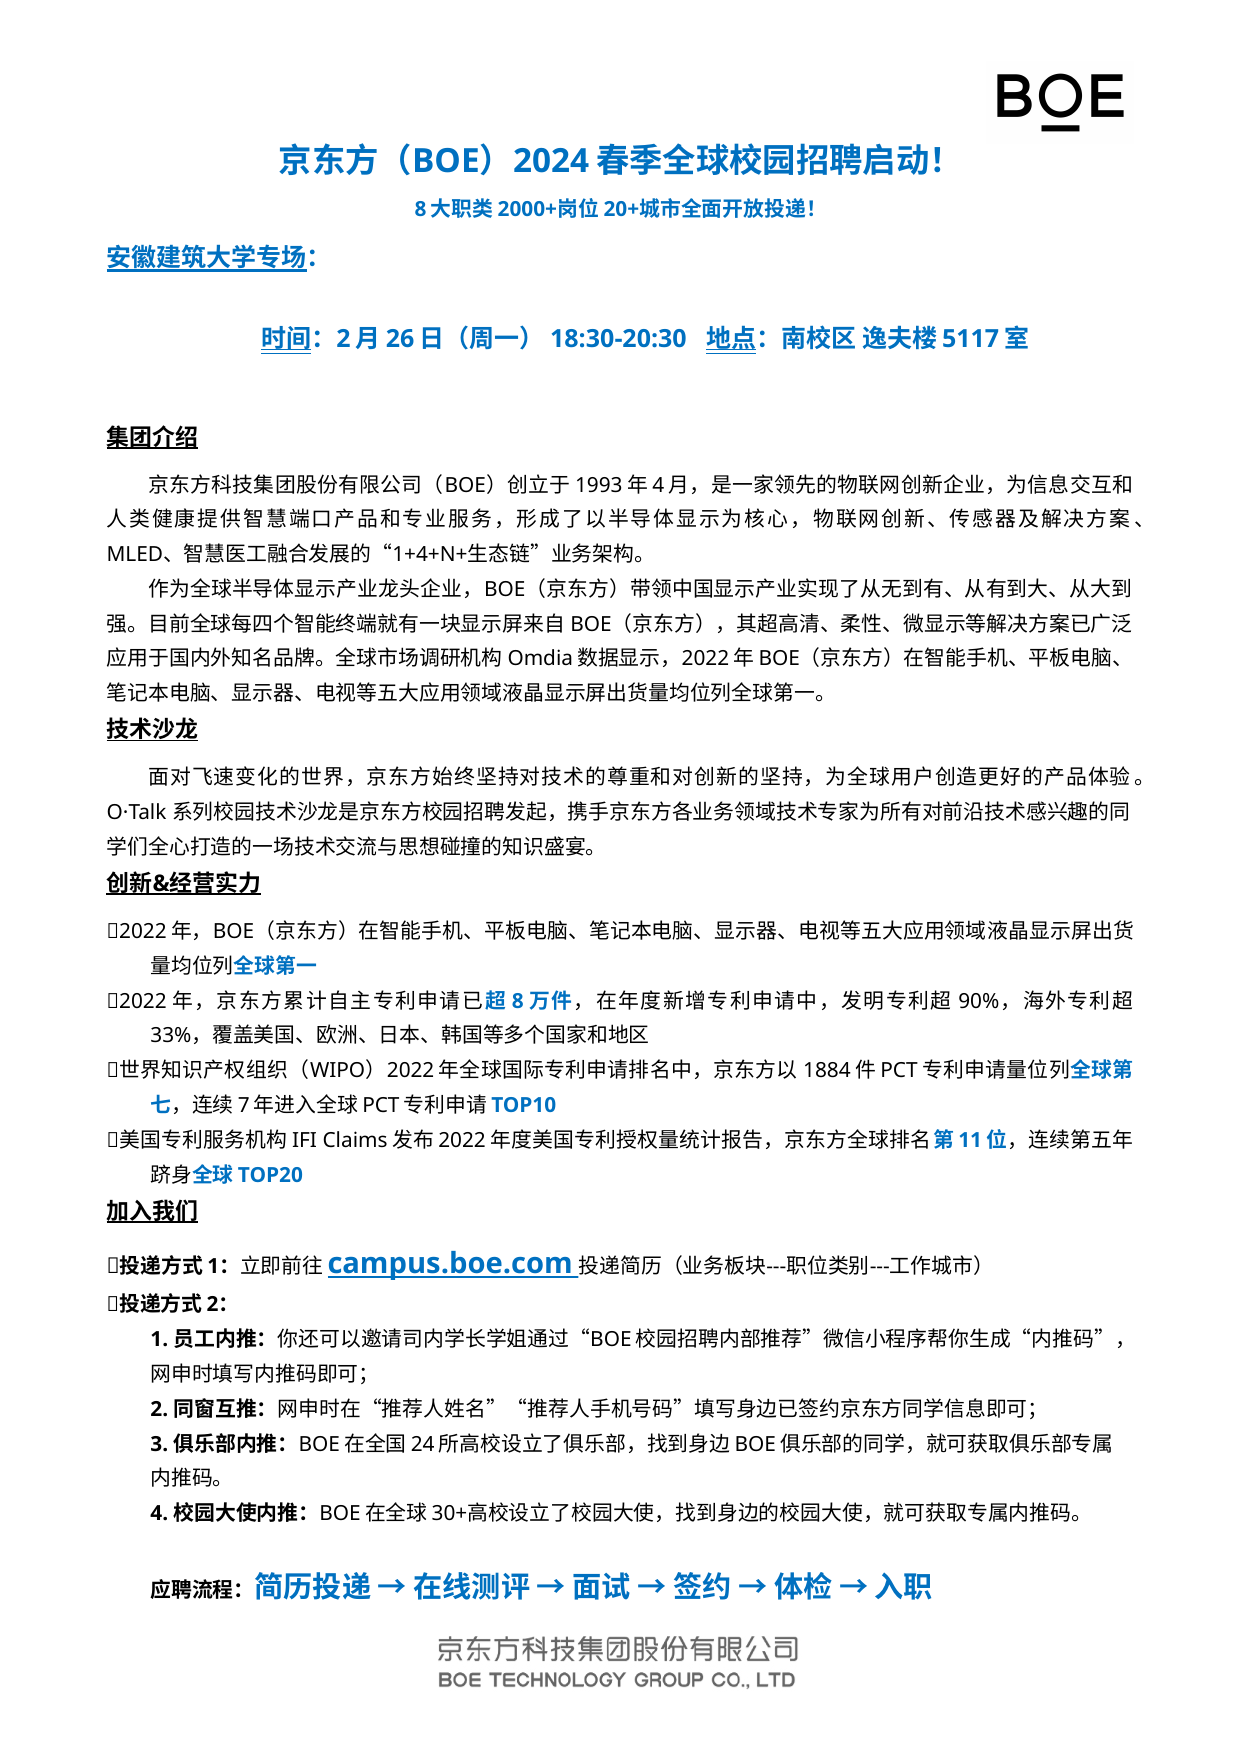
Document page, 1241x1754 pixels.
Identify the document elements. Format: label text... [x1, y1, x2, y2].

list 2022年，BOE（京东方）在智能手机、平板电脑、笔记本电脑、显示器、电视等五大应用领域液晶显示屏出货量均位列全球第一 [106, 914, 1134, 979]
picture [986, 61, 1134, 126]
list 投递方式2： [106, 1288, 1134, 1318]
list 4. 校园大使内推：BOE在全球30+高校设立了校园大使，找到身边的校园大使，就可获取专属内推码。 [150, 1496, 1134, 1527]
list 3. 俱乐部内推：BOE在全国24所高校设立了俱乐部，找到身边BOE俱乐部的同学，就可获取俱乐部专属内推码。 [150, 1427, 1134, 1492]
text 创新&经营实力 [106, 865, 1134, 898]
list 投递方式1：立即前往campus.boe.com投递简历（业务板块---职位类别---工作城市） [106, 1242, 1134, 1282]
text 安徽建筑大学专场： [106, 223, 1134, 288]
text 京东方科技集团股份有限公司（BOE）创立于1993年4月，是一家领先的物联网创新企业，为信息交互和人类健康提供智慧端口产品和专业服务，形成了以半导体显示为核心，物联网创新、传感器及解决方案、MLED、智慧医工融合发展的“1+4+N+生态链”业务架构。 [106, 468, 1134, 568]
text 时间：2月26日（周一） 18:30-20:30 地点：南校区 逸夫楼5117室 [106, 304, 1134, 369]
list 1. 员工内推：你还可以邀请司内学长学姐通过“BOE校园招聘内部推荐”微信小程序帮你生成“内推码”，网申时填写内推码即可； [150, 1322, 1134, 1387]
list 2022年，京东方累计自主专利申请已超8万件，在年度新增专利申请中，发明专利超90%，海外专利超33%，覆盖美国、欧洲、日本、韩国等多个国家和地区 [106, 984, 1134, 1049]
text 集团介绍 [106, 418, 1134, 452]
list 美国专利服务机构IFI Claims发布2022年度美国专利授权量统计报告，京东方全球排名第11位，连续第五年跻身全球TOP20 [106, 1123, 1134, 1188]
list 世界知识产权组织（WIPO）2022年全球国际专利申请排名中，京东方以1884件PCT专利申请量位列全球第七，连续7年进入全球PCT专利申请TOP10 [106, 1053, 1134, 1118]
text 作为全球半导体显示产业龙头企业，BOE（京东方）带领中国显示产业实现了从无到有、从有到大、从大到强。目前全球每四个智能终端就有一块显示屏来自BOE（京东方），其超高清、柔性、微显示等解决方案已广泛应用于国内外知名品牌。全球市场调研机构Omdia数据显示，2022年BOE（京东方）在智能手机、平板电脑、笔记本电脑、显示器、电视等五大应用领域液晶显示屏出货量均位列全球第一。 [106, 572, 1134, 707]
text 京东方（BOE）2024春季全球校园招聘启动！ [106, 126, 1134, 191]
text 应聘流程：简历投递 → 在线测评 → 面试 → 签约 → 体检 → 入职 [106, 1564, 1134, 1606]
text 技术沙龙 [106, 711, 1134, 744]
text 加入我们 [106, 1193, 1134, 1226]
picture [437, 1628, 803, 1695]
text 8大职类 2000+岗位 20+城市全面开放投递！ [106, 191, 1134, 223]
list 2. 同窗互推：网申时在“推荐人姓名”“推荐人手机号码”填写身边已签约京东方同学信息即可； [150, 1392, 1134, 1422]
text 面对飞速变化的世界，京东方始终坚持对技术的尊重和对创新的坚持，为全球用户创造更好的产品体验。O·Talk 系列校园技术沙龙是京东方校园招聘发起，携手京东方各业务领域技术专家为所有对前沿技术感兴趣的同学们全心打造的一场技术交流与思想碰撞的知识盛宴。 [106, 761, 1134, 860]
